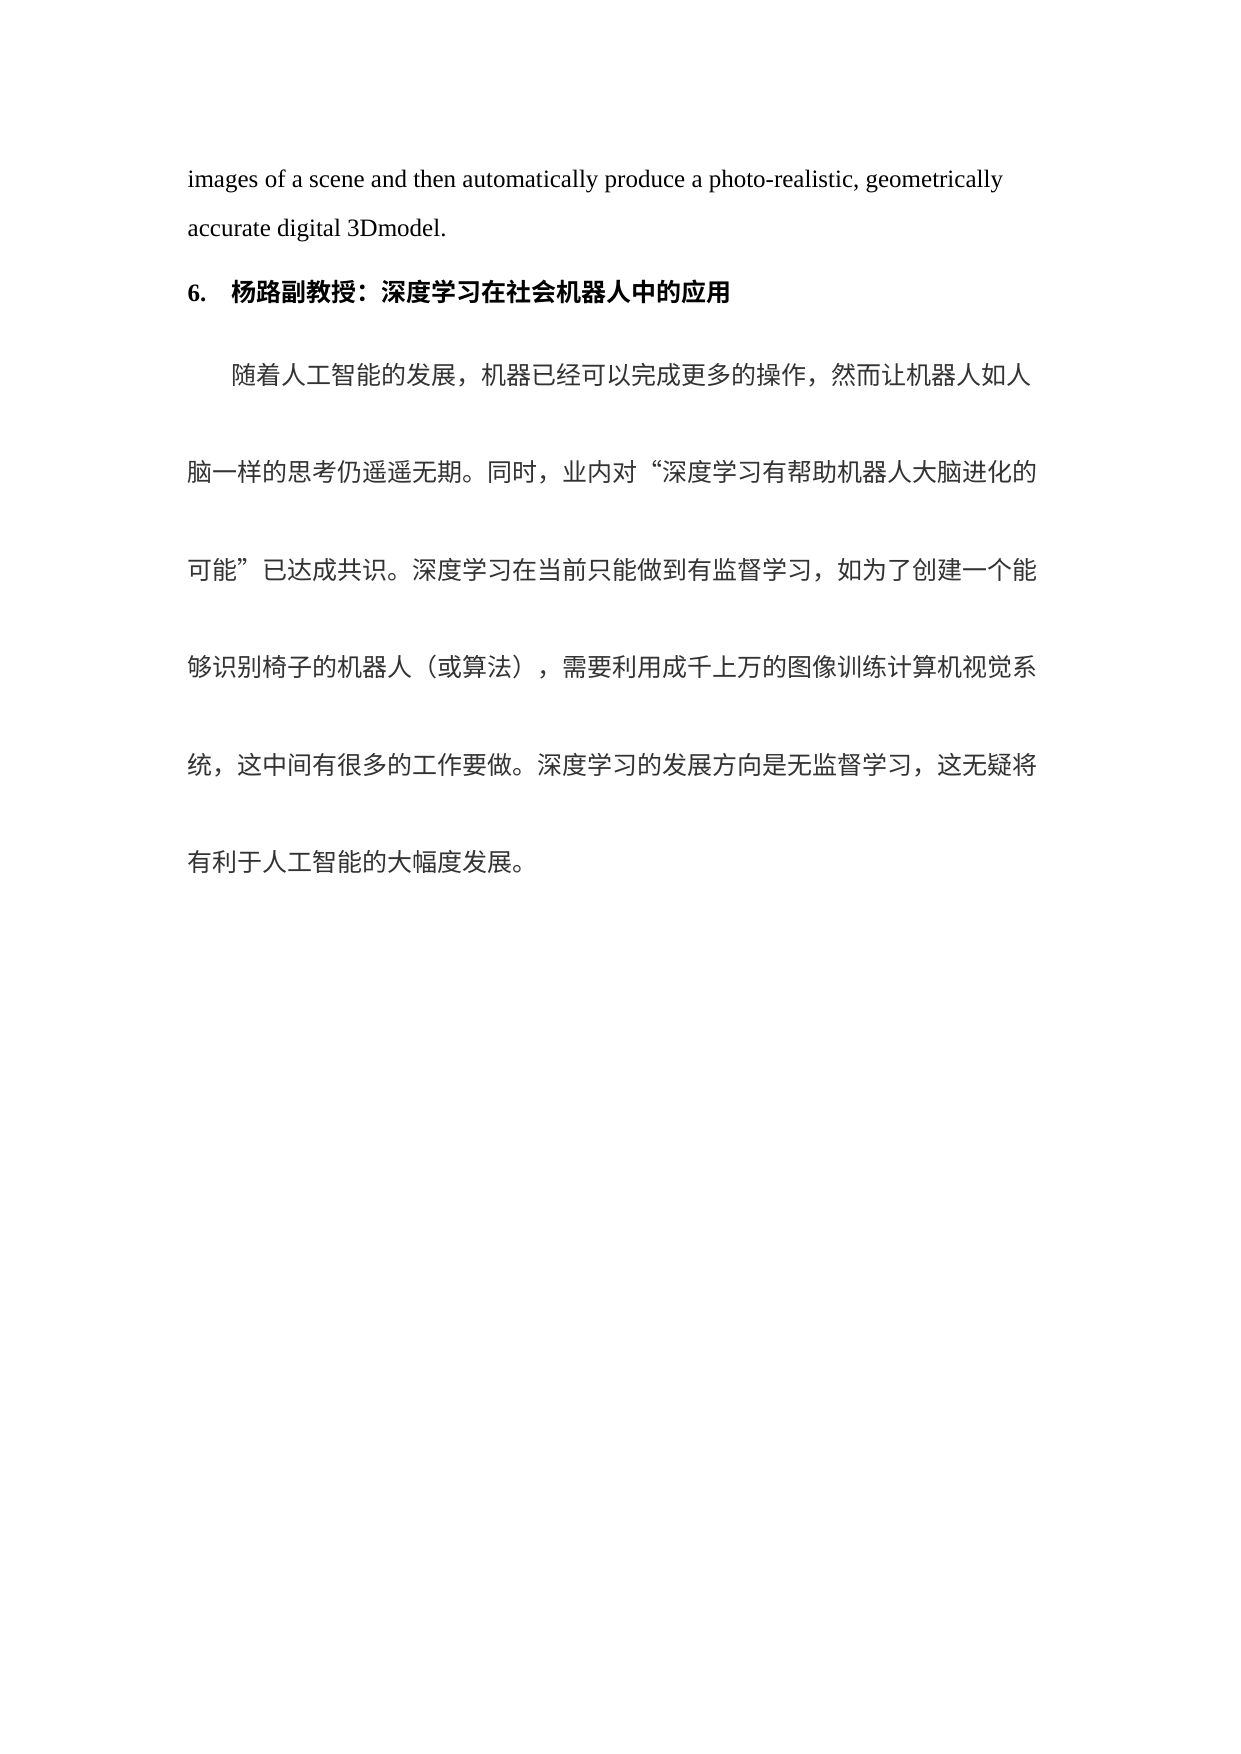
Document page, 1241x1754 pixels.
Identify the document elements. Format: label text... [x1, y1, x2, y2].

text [187, 162, 1053, 243]
text 随着人工智能的发展，机器已经可以完成更多的操作，然而让机器人如人脑一样的思考仍遥遥无期。同时，业内对“深度学习有帮助机器人大脑进化的可能”已达成共识。深度学习在当前只能做到有监督学习，如为了创建一个能够识别椅子的机器人（或算法），需要利用成千上万的图像训练计算机视觉系统，这中间有很多的工作要做。深度学习的发展方向是无监督学习，这无疑将有利于人工智能的大幅度发展。 [187, 341, 1053, 893]
list 杨路副教授：深度学习在社会机器人中的应用 [187, 258, 1053, 323]
